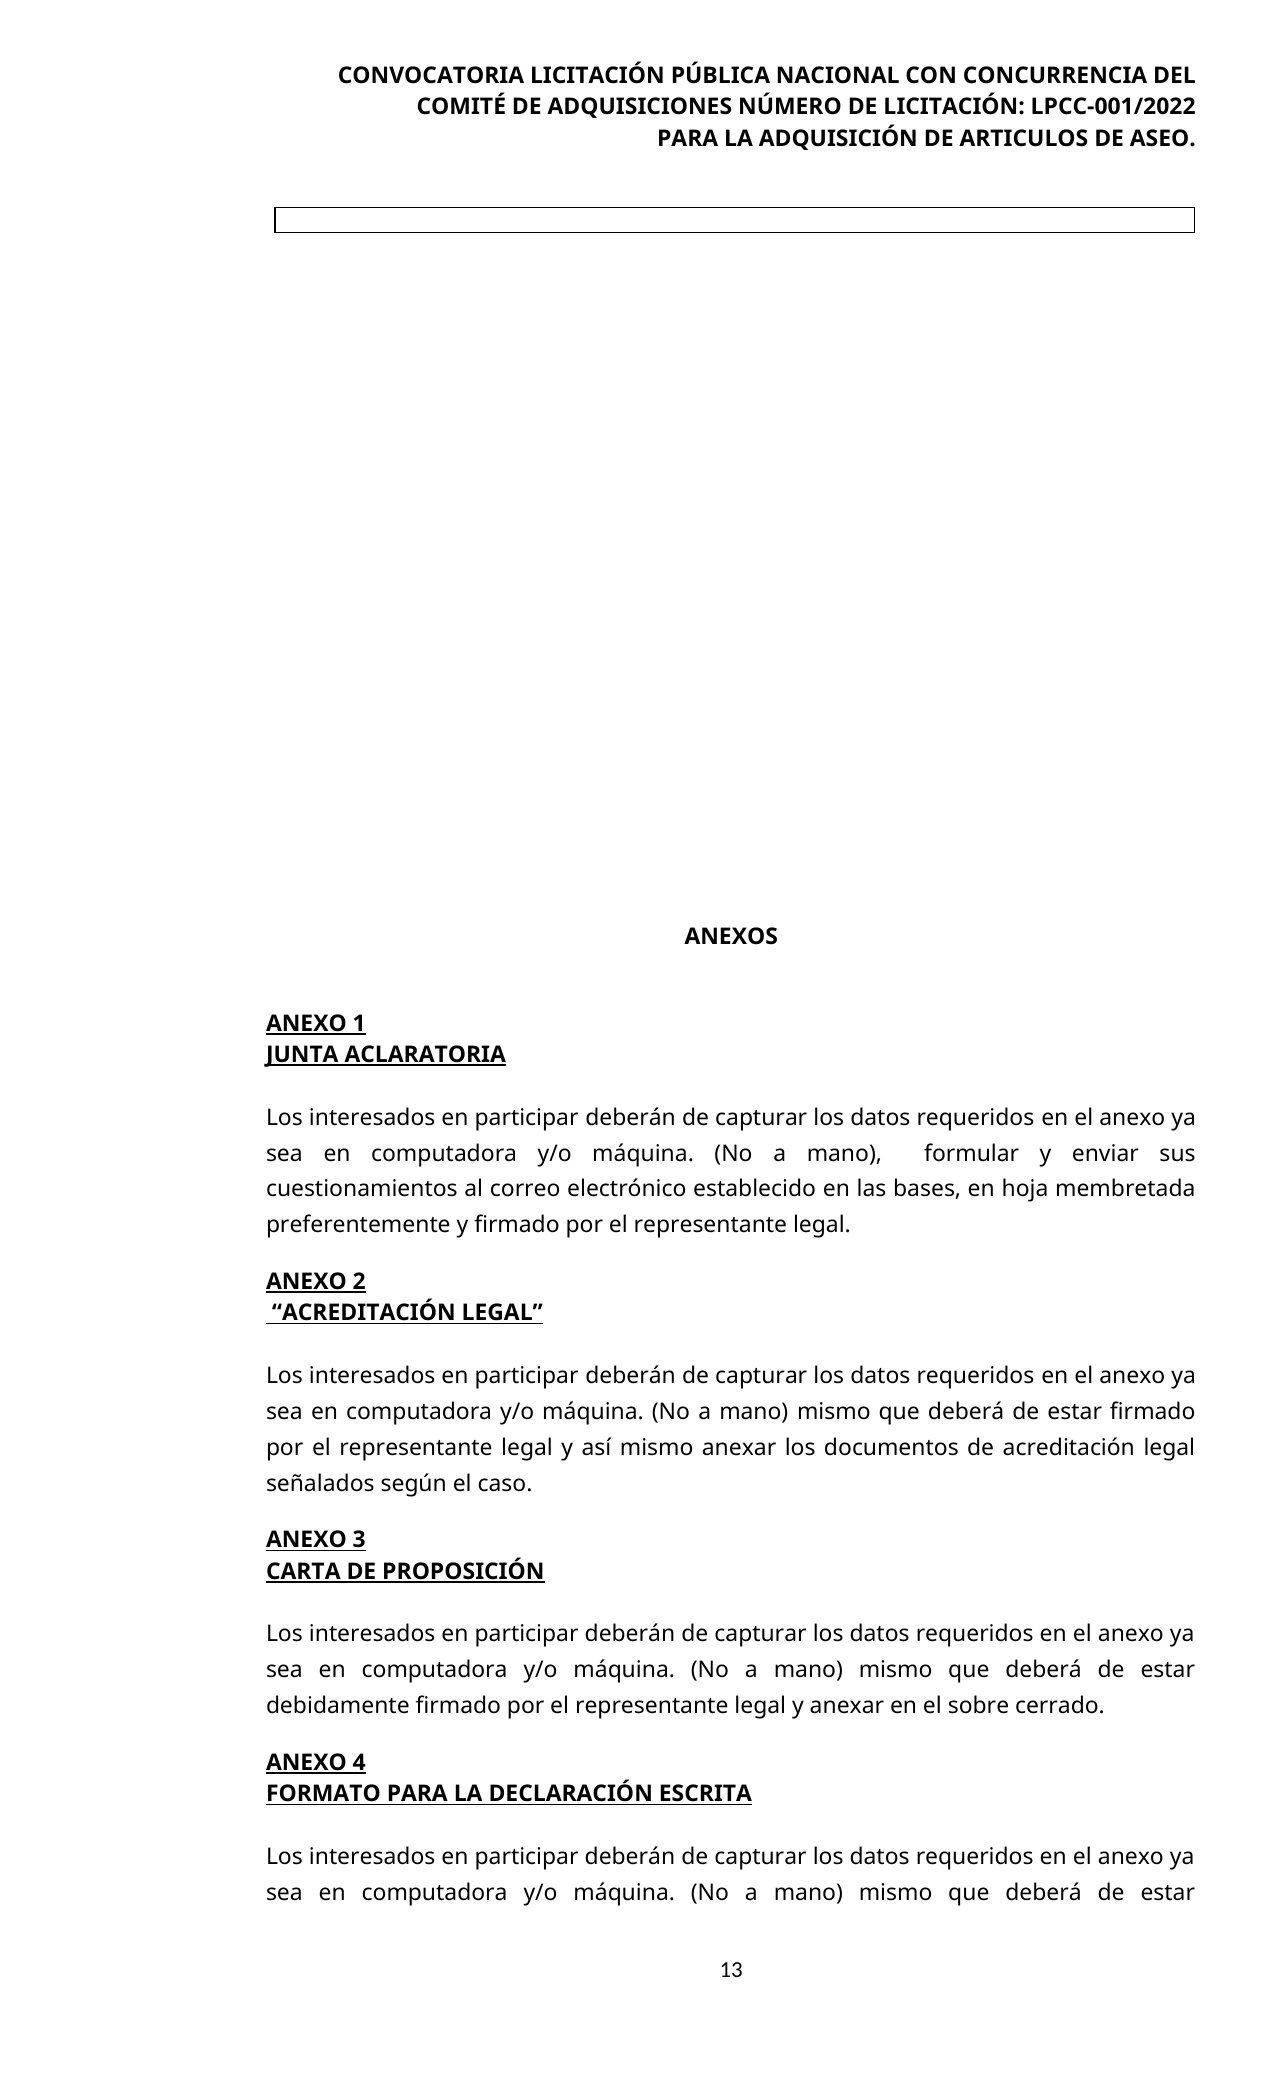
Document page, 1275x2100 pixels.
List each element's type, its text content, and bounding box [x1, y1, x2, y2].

text ANEXOS [266, 920, 1196, 952]
table_cell [276, 208, 1194, 232]
text ANEXO 1 [266, 1007, 1196, 1038]
text “ACREDITACIÓN LEGAL” [266, 1296, 1196, 1328]
text ANEXO 4 [266, 1746, 1196, 1777]
text Los interesados en participar deberán de capturar los datos requeridos en el anexo ya sea en computadora y/o máquina. (No a mano) mismo que deberá de estar debidamente firmado por el representante legal y anexar en el sobre cerrado. [266, 1617, 1196, 1720]
text ANEXO 2 [266, 1265, 1196, 1296]
text Los interesados en participar deberán de capturar los datos requeridos en el anexo ya sea en computadora y/o máquina. (No a mano) mismo que deberá de estar firmado por el representante legal y así mismo anexar los documentos de acreditación legal señalados según el caso. [266, 1359, 1196, 1498]
text JUNTA ACLARATORIA [266, 1038, 1196, 1069]
text Los interesados en participar deberán de capturar los datos requeridos en el anexo ya sea en computadora y/o máquina. (No a mano), formular y enviar sus cuestionamientos al correo electrónico establecido en las bases, en hoja membretada preferentemente y firmado por el representante legal. [266, 1101, 1196, 1239]
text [266, 1839, 1196, 1907]
text CARTA DE PROPOSICIÓN [266, 1555, 1196, 1586]
text ANEXO 3 [266, 1523, 1196, 1555]
text FORMATO PARA LA DECLARACIÓN ESCRITA [266, 1777, 1196, 1808]
